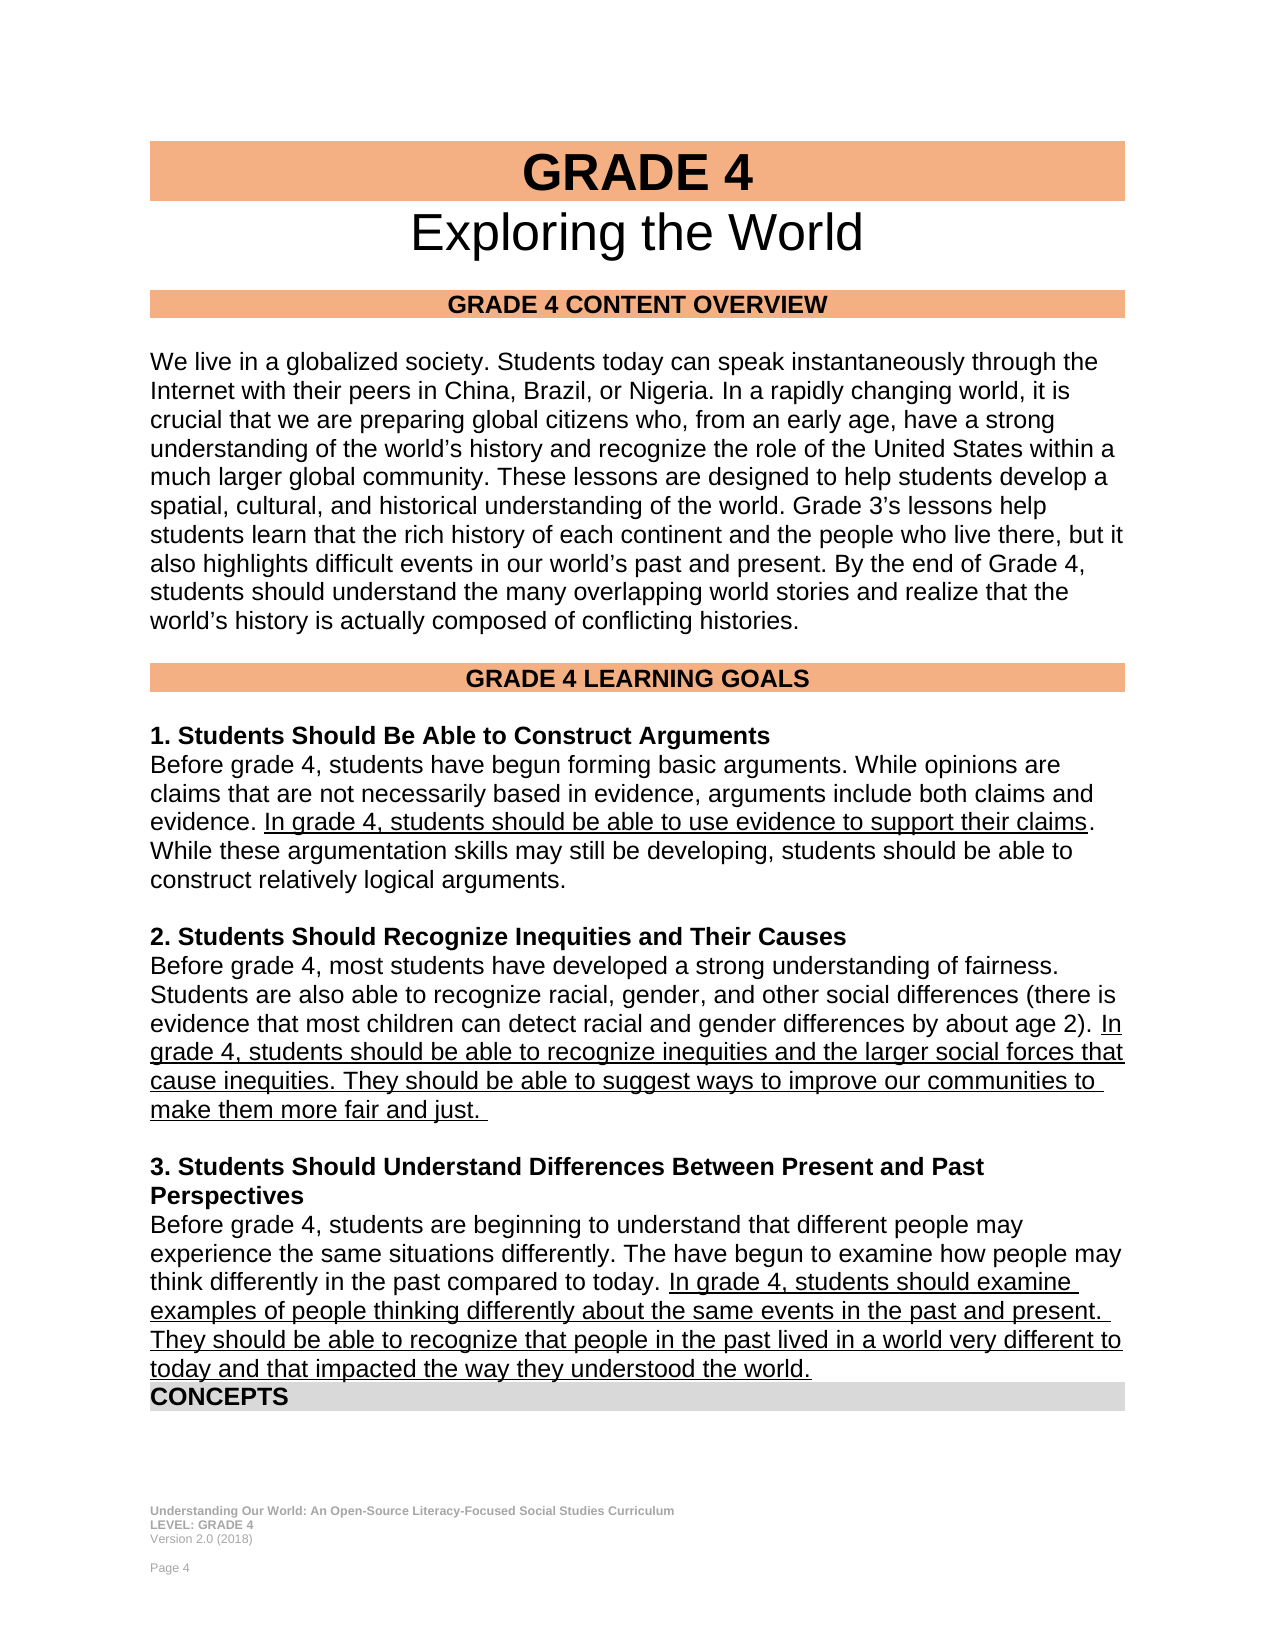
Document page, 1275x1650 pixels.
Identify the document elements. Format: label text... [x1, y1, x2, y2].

text 2. Students Should Recognize Inequities and Their Causes Before grade 4, most students have developed a strong understanding of fairness. Students are also able to recognize racial, gender, and other social differences (there is evidence that most children can detect racial and gender differences by about age 2). In grade 4, students should be able to recognize inequities and the larger social forces that cause inequities. They should be able to suggest ways to improve our communities to make them more fair and just. [150, 922, 1125, 1062]
text GRADE 4 LEARNING GOALS [150, 663, 1125, 692]
text 3. Students Should Understand Differences Between Present and Past Perspectives [150, 1152, 1125, 1210]
text We live in a globalized society. Students today can speak instantaneously through the Internet with their peers in China, Brazil, or Nigeria. In a rapidly changing world, it is crucial that we are preparing global citizens who, from an early age, have a strong understanding of the world’s history and recognize the role of the United States within a much larger global community. These lessons are designed to help students develop a spatial, cultural, and historical understanding of the world. Grade 3’s lessons help students learn that the rich history of each continent and the people who live there, but it also highlights difficult events in our world’s past and present. By the end of Grade 4, students should understand the many overlapping world stories and realize that the world’s history is actually composed of conflicting histories. [150, 347, 1125, 635]
text Exploring the World [150, 201, 1125, 261]
text Before grade 4, students have begun forming basic arguments. While opinions are claims that are not necessarily based in evidence, arguments include both claims and evidence. In grade 4, students should be able to use evidence to support their claims. While these argumentation skills may still be developing, students should be able to construct relatively logical arguments. [150, 750, 1125, 922]
text 2. Students Should Recognize Inequities and Their Causes Before grade 4, most students have developed a strong understanding of fairness. Students are also able to recognize racial, gender, and other social differences (there is evidence that most children can detect racial and gender differences by about age 2). In grade 4, students should be able to recognize inequities and the larger social forces that cause inequities. They should be able to suggest ways to improve our communities to make them more fair and just. [150, 1064, 1125, 1123]
text GRADE 4 [150, 141, 1125, 201]
text GRADE 4 CONTENT OVERVIEW [150, 290, 1125, 318]
text CONCEPTS [150, 1382, 1125, 1411]
text 1. Students Should Be Able to Construct Arguments [150, 721, 1125, 750]
text Before grade 4, students are beginning to understand that different people may experience the same situations differently. The have begun to examine how people may think differently in the past compared to today. In grade 4, students should examine examples of people thinking differently about the same events in the past and present. They should be able to recognize that people in the past lived in a world very different to today and that impacted the way they understood the world. [150, 1210, 1125, 1382]
